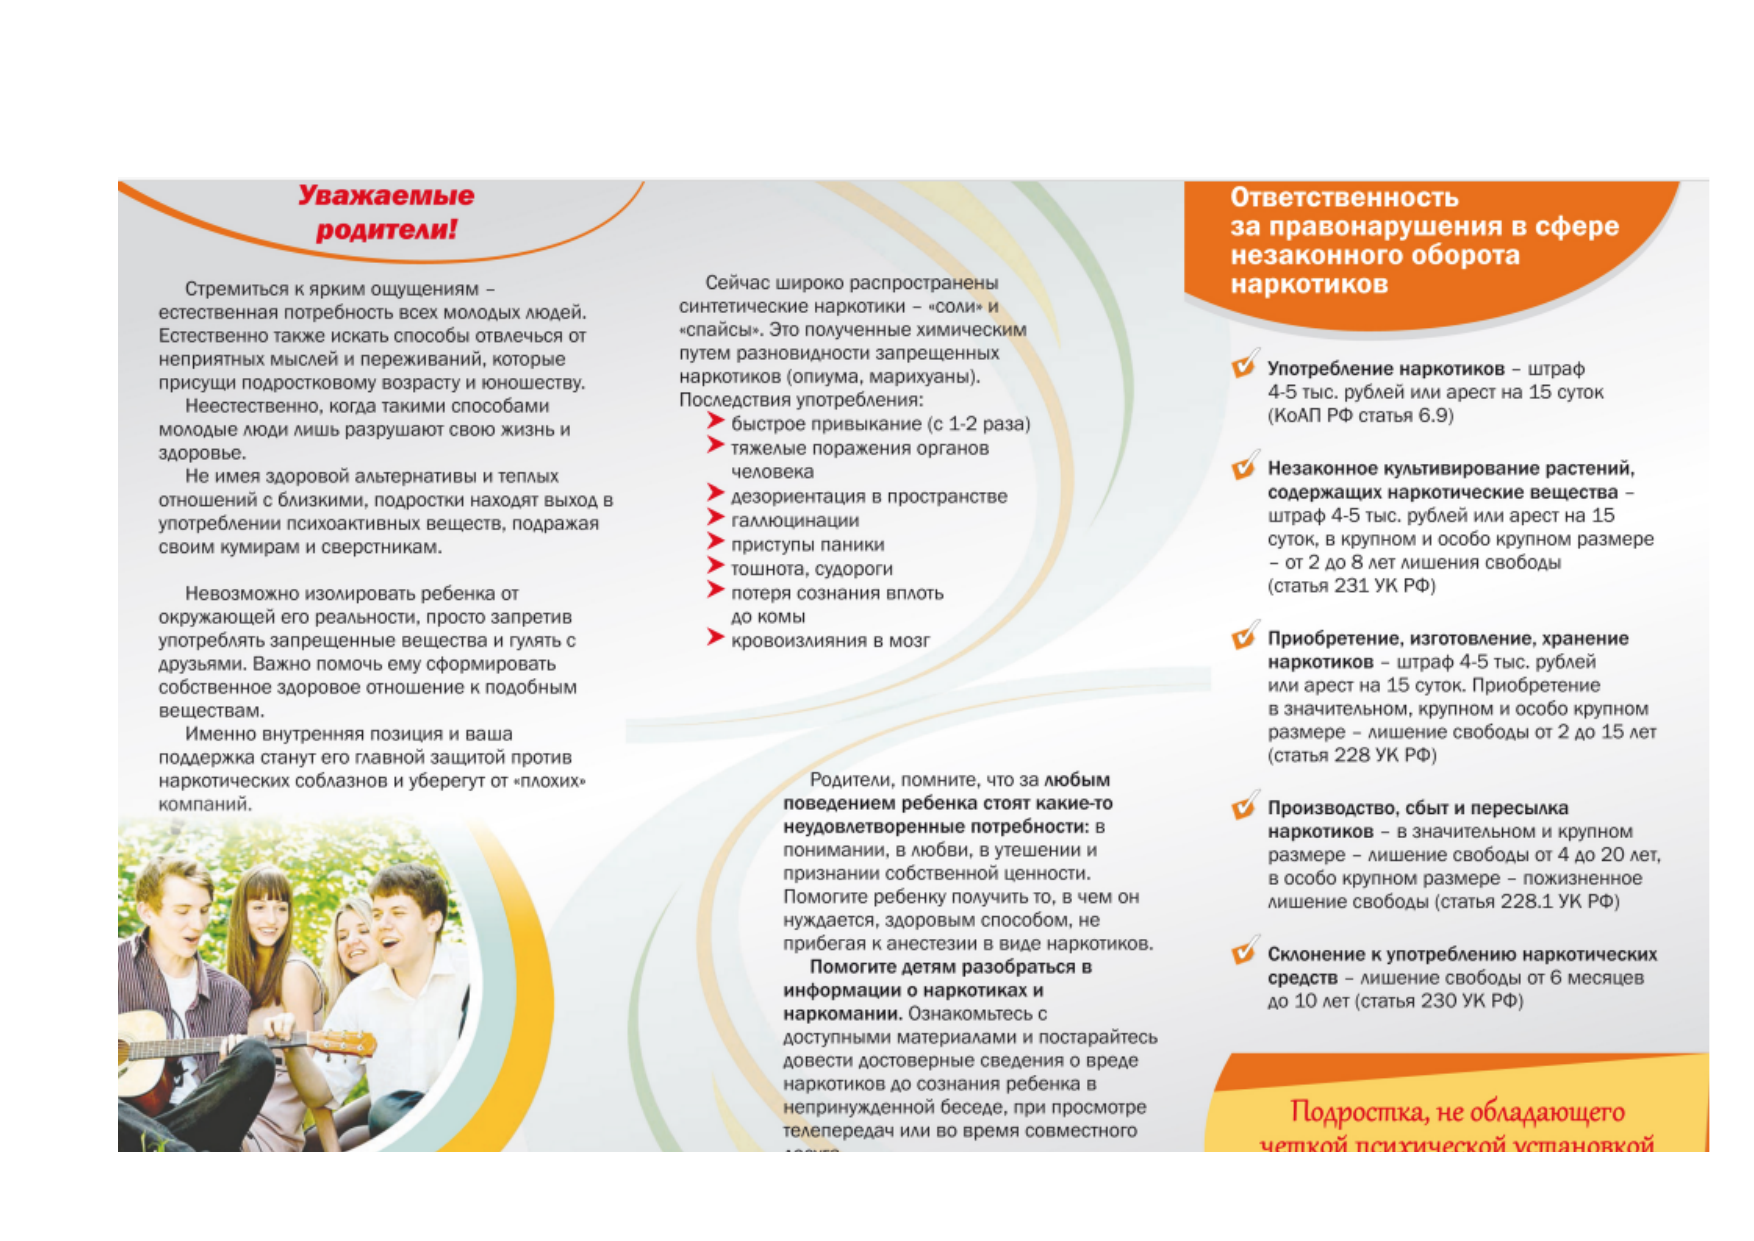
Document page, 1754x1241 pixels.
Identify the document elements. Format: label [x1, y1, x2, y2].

picture [118, 177, 1710, 1152]
